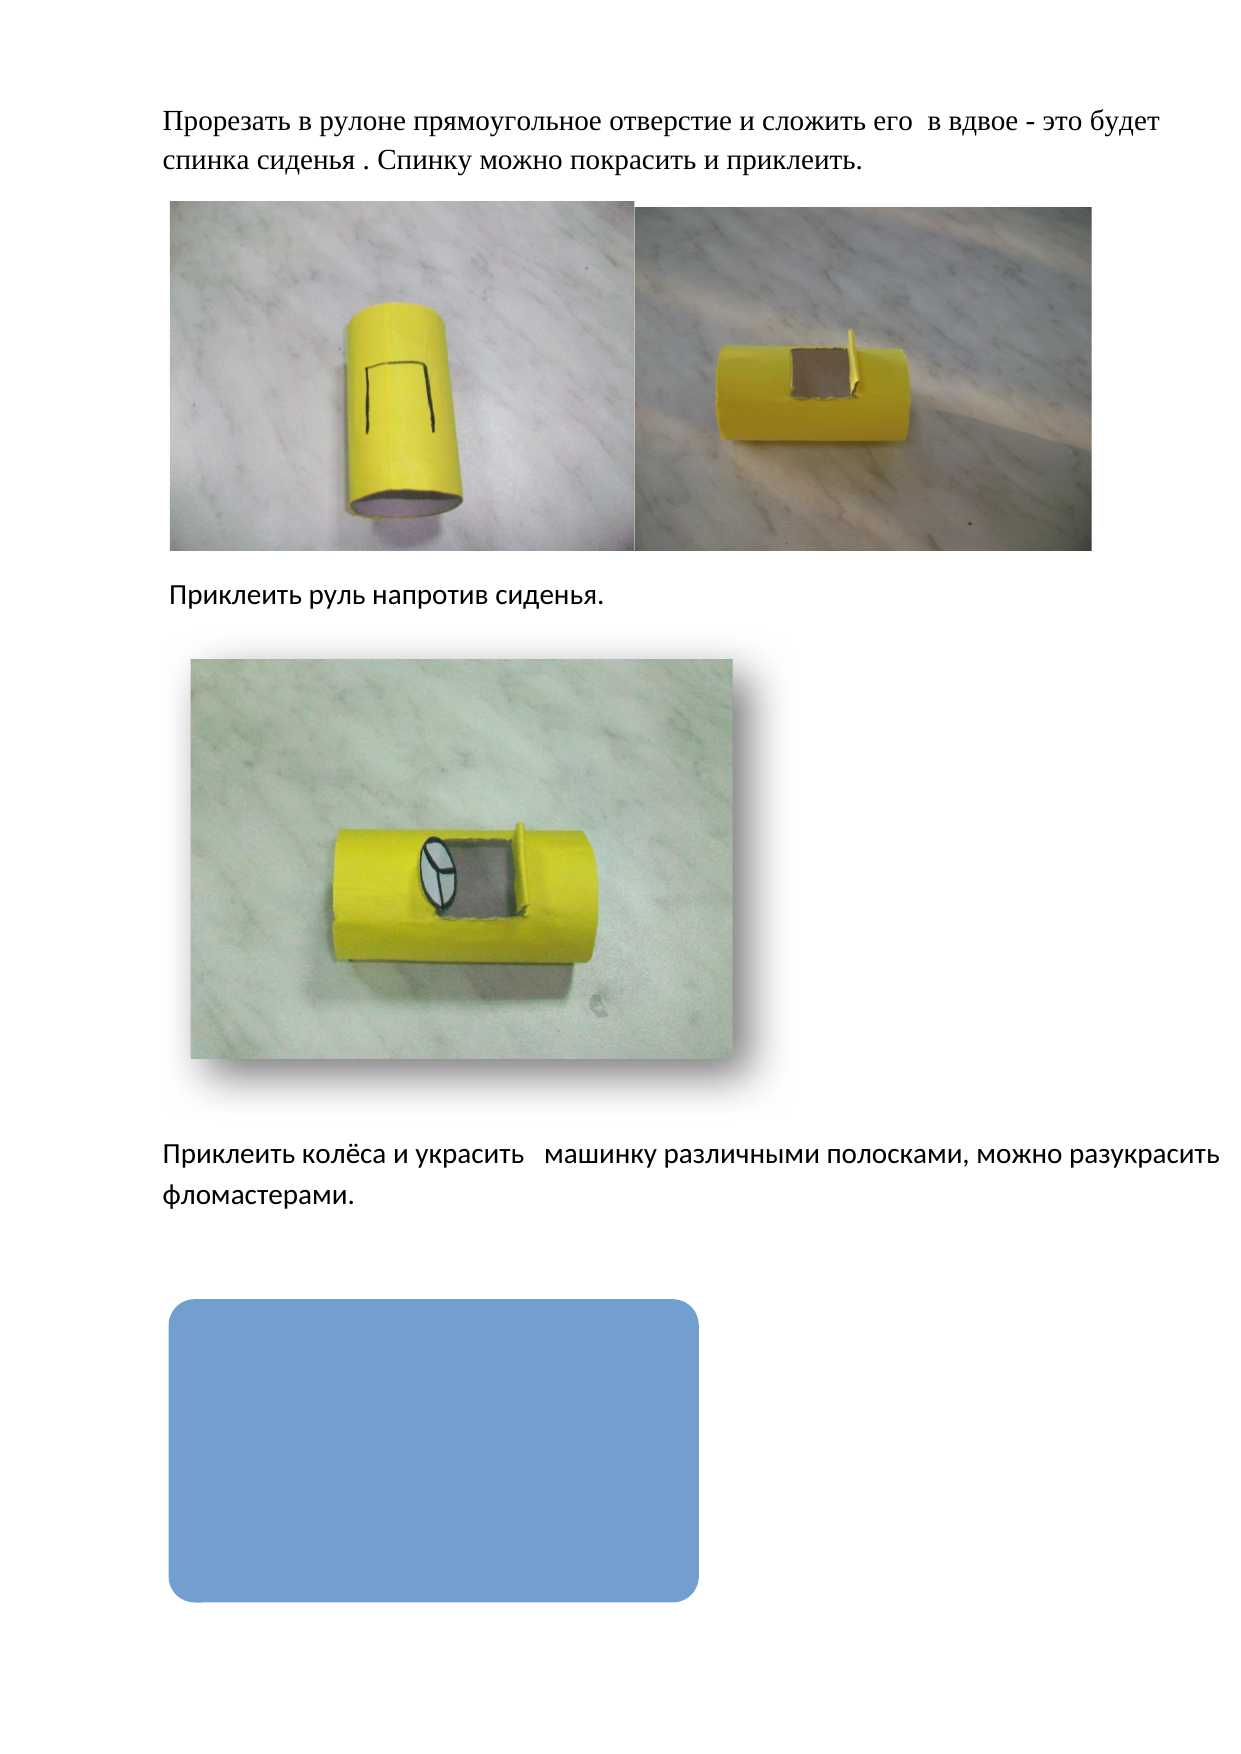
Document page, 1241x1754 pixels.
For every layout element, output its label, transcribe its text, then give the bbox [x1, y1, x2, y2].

picture [190, 659, 733, 1059]
text Прорезать в рулоне прямоугольное отверстие и сложить его в вдвое - это будет спинка сиденья . Спинку можно покрасить и приклеить. [162, 103, 1226, 176]
text Приклеить руль напротив сиденья. [162, 576, 1226, 612]
picture [169, 201, 1092, 551]
text Приклеить колёса и украсить машинку различными полосками, можно разукрасить фломастерами. [162, 1135, 1226, 1211]
